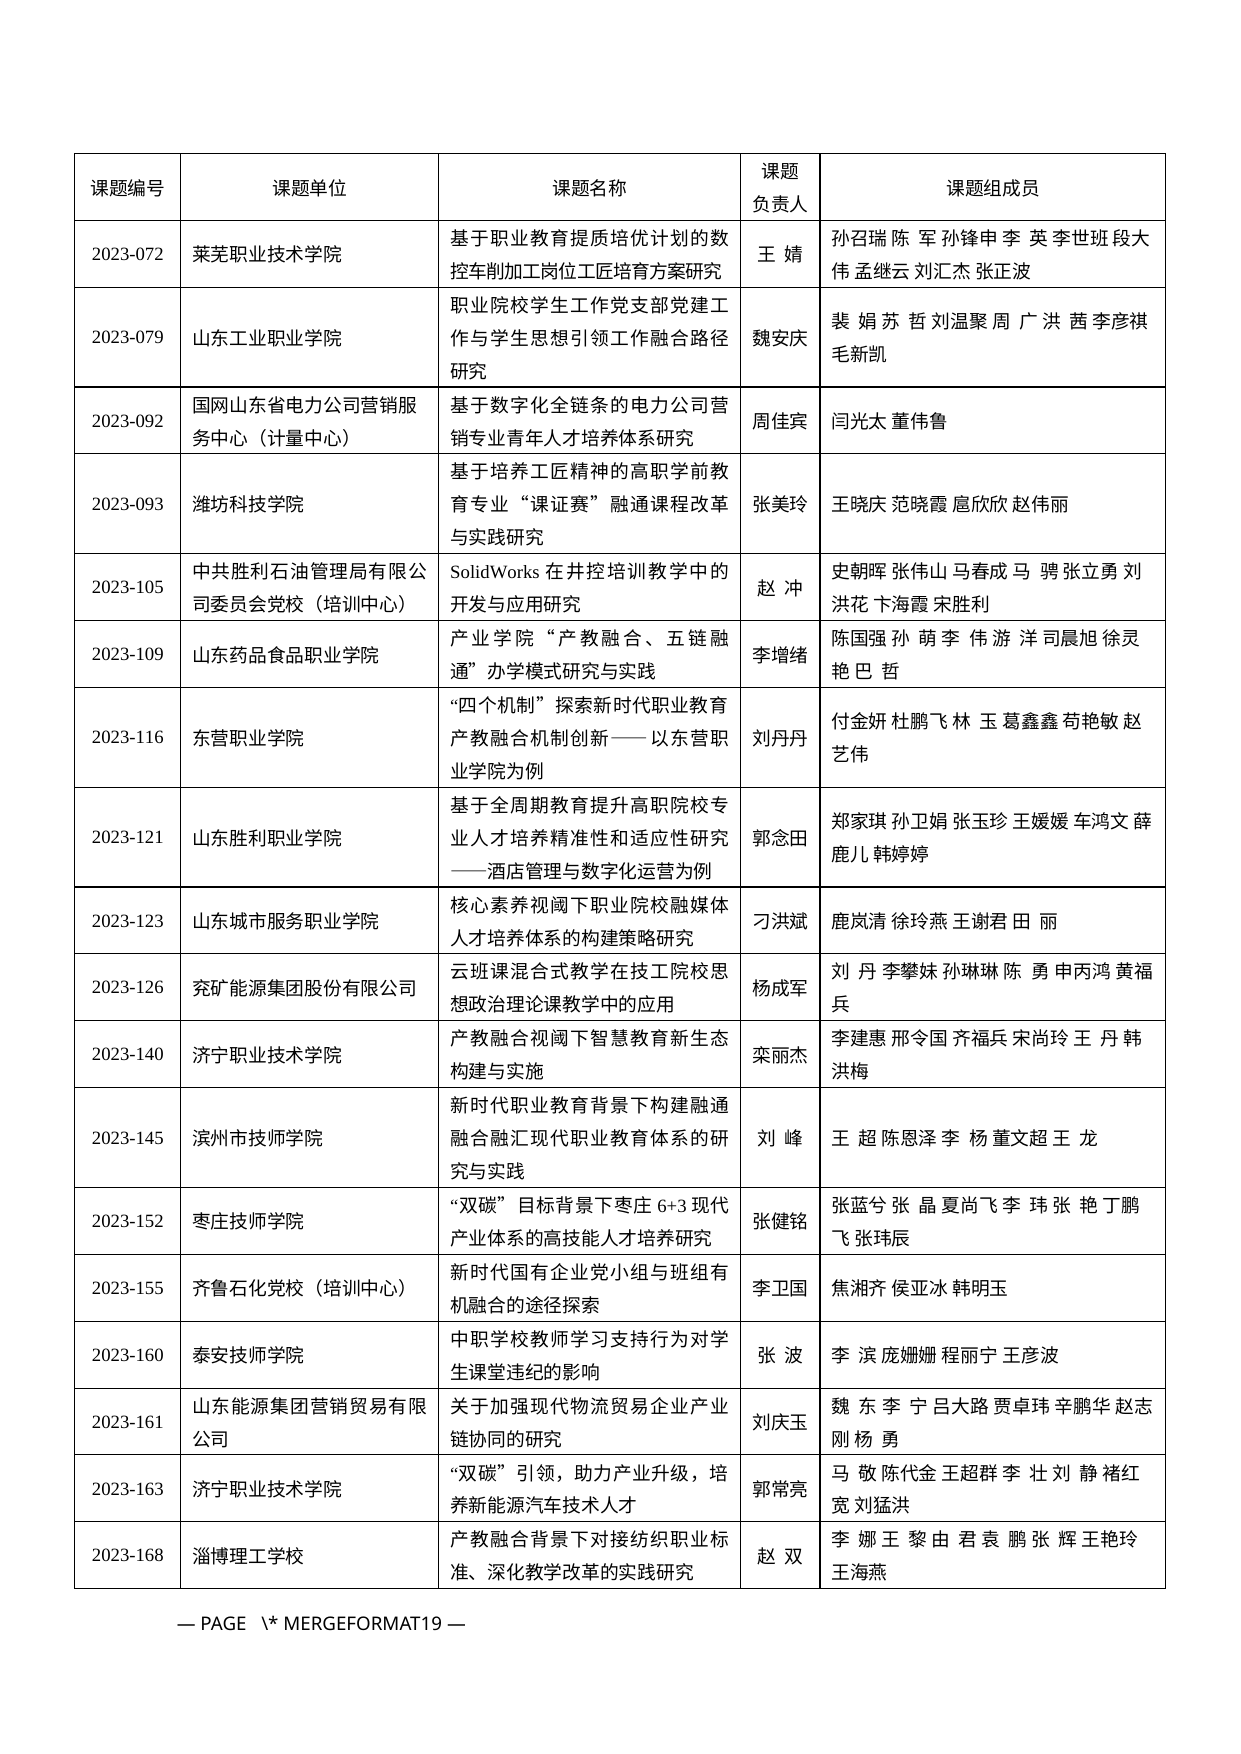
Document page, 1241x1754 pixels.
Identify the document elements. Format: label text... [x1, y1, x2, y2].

table_cell 淄博理工学校 [181, 1522, 438, 1588]
table_cell 齐鲁石化党校（培训中心） [181, 1255, 438, 1321]
table_cell 杨成军 [741, 954, 819, 1020]
table_cell 2023-109 [75, 621, 180, 687]
table_cell 2023-079 [75, 288, 180, 386]
table_cell 郭念田 [741, 788, 819, 886]
table_cell 东营职业学院 [181, 688, 438, 787]
table_cell 刘 丹 李攀妹 孙琳琳 陈 勇 申丙鸿 黄福兵 [821, 954, 1165, 1020]
table_cell 2023-092 [75, 388, 180, 453]
table_cell 李卫国 [741, 1255, 819, 1321]
table_cell 张健铭 [741, 1188, 819, 1254]
table_cell 史朝晖 张伟山 马春成 马 骋 张立勇 刘洪花 卞海霞 宋胜利 [821, 554, 1165, 620]
table_cell 山东药品食品职业学院 [181, 621, 438, 687]
table_cell 王晓庆 范晓霞 扈欣欣 赵伟丽 [821, 454, 1165, 553]
table_cell 魏安庆 [741, 288, 819, 386]
table_header 课题组成员 [821, 154, 1165, 220]
table_cell 焦湘齐 侯亚冰 韩明玉 [821, 1255, 1165, 1321]
table_cell 产教融合背景下对接纺织职业标准、深化教学改革的实践研究 [439, 1522, 740, 1588]
table_cell 张 波 [741, 1322, 819, 1387]
table_cell 赵 双 [741, 1522, 819, 1588]
table_cell 马 敬 陈代金 王超群 李 壮 刘 静 褚红宽 刘猛洪 [821, 1455, 1165, 1521]
table_cell 新时代国有企业党小组与班组有机融合的途径探索 [439, 1255, 740, 1321]
table_cell 刘庆玉 [741, 1389, 819, 1454]
table_cell 基于全周期教育提升高职院校专业人才培养精准性和适应性研究——酒店管理与数字化运营为例 [439, 788, 740, 886]
table_cell 李建惠 邢令国 齐福兵 宋尚玲 王 丹 韩洪梅 [821, 1021, 1165, 1087]
table_cell 关于加强现代物流贸易企业产业链协同的研究 [439, 1389, 740, 1454]
table_cell 李增绪 [741, 621, 819, 687]
table_cell 王 超 陈恩泽 李 杨 董文超 王 龙 [821, 1088, 1165, 1187]
table_cell 中共胜利石油管理局有限公司委员会党校（培训中心） [181, 554, 438, 620]
table_header 课题 负责人 [741, 154, 819, 220]
table_cell 基于数字化全链条的电力公司营销专业青年人才培养体系研究 [439, 388, 740, 453]
table_cell 2023-123 [75, 888, 180, 953]
table_cell 2023-093 [75, 454, 180, 553]
table_cell 陈国强 孙 萌 李 伟 游 洋 司晨旭 徐灵艳 巴 哲 [821, 621, 1165, 687]
table_cell 郑家琪 孙卫娟 张玉珍 王媛媛 车鸿文 薛鹿儿 韩婷婷 [821, 788, 1165, 886]
table_cell 基于培养工匠精神的高职学前教育专业“课证赛”融通课程改革与实践研究 [439, 454, 740, 553]
table_cell 2023-161 [75, 1389, 180, 1454]
table_header 课题名称 [439, 154, 740, 220]
table_cell 滨州市技师学院 [181, 1088, 438, 1187]
table_cell 中职学校教师学习支持行为对学生课堂违纪的影响 [439, 1322, 740, 1387]
table_cell 2023-163 [75, 1455, 180, 1521]
table_cell 张蓝兮 张 晶 夏尚飞 李 玮 张 艳 丁鹏飞 张玮辰 [821, 1188, 1165, 1254]
table_cell 2023-145 [75, 1088, 180, 1187]
table_cell 济宁职业技术学院 [181, 1021, 438, 1087]
table_cell 裴 娟 苏 哲 刘温聚 周 广 洪 茜 李彦祺 毛新凯 [821, 288, 1165, 386]
table_cell SolidWorks在井控培训教学中的开发与应用研究 [439, 554, 740, 620]
table_cell 鹿岚清 徐玲燕 王谢君 田 丽 [821, 888, 1165, 953]
table_cell 兖矿能源集团股份有限公司 [181, 954, 438, 1020]
table_cell 2023-126 [75, 954, 180, 1020]
table_cell 闫光太 董伟鲁 [821, 388, 1165, 453]
table_header 课题编号 [75, 154, 180, 220]
table_cell 云班课混合式教学在技工院校思想政治理论课教学中的应用 [439, 954, 740, 1020]
table_cell 产教融合视阈下智慧教育新生态构建与实施 [439, 1021, 740, 1087]
table_cell 泰安技师学院 [181, 1322, 438, 1387]
table_cell “四个机制”探索新时代职业教育产教融合机制创新——以东营职业学院为例 [439, 688, 740, 787]
table_cell 王 婧 [741, 221, 819, 287]
table_cell 莱芜职业技术学院 [181, 221, 438, 287]
table_cell “双碳”目标背景下枣庄6+3现代产业体系的高技能人才培养研究 [439, 1188, 740, 1254]
table_cell 刘 峰 [741, 1088, 819, 1187]
table_cell 潍坊科技学院 [181, 454, 438, 553]
table_cell 山东胜利职业学院 [181, 788, 438, 886]
table_cell 枣庄技师学院 [181, 1188, 438, 1254]
table_cell 2023-121 [75, 788, 180, 886]
table_cell 2023-116 [75, 688, 180, 787]
table_cell 2023-168 [75, 1522, 180, 1588]
table_cell 山东能源集团营销贸易有限公司 [181, 1389, 438, 1454]
table_cell 周佳宾 [741, 388, 819, 453]
table_cell 李 滨 庞姗姗 程丽宁 王彦波 [821, 1322, 1165, 1387]
table_cell 孙召瑞 陈 军 孙锋申 李 英 李世班 段大伟 孟继云 刘汇杰 张正波 [821, 221, 1165, 287]
table_cell 新时代职业教育背景下构建融通融合融汇现代职业教育体系的研究与实践 [439, 1088, 740, 1187]
table_cell 山东工业职业学院 [181, 288, 438, 386]
table_cell 刁洪斌 [741, 888, 819, 953]
table_cell 2023-105 [75, 554, 180, 620]
table_cell 2023-155 [75, 1255, 180, 1321]
table_cell 核心素养视阈下职业院校融媒体人才培养体系的构建策略研究 [439, 888, 740, 953]
table_cell 赵 冲 [741, 554, 819, 620]
table_cell 付金妍 杜鹏飞 林 玉 葛鑫鑫 苟艳敏 赵艺伟 [821, 688, 1165, 787]
table_cell 2023-152 [75, 1188, 180, 1254]
table_cell 基于职业教育提质培优计划的数控车削加工岗位工匠培育方案研究 [439, 221, 740, 287]
table_cell 2023-140 [75, 1021, 180, 1087]
table_cell 栾丽杰 [741, 1021, 819, 1087]
table_cell 2023-072 [75, 221, 180, 287]
table_cell 济宁职业技术学院 [181, 1455, 438, 1521]
table_cell 2023-160 [75, 1322, 180, 1387]
table_cell 山东城市服务职业学院 [181, 888, 438, 953]
table_cell 郭常亮 [741, 1455, 819, 1521]
table_cell 产业学院“产教融合、五链融通”办学模式研究与实践 [439, 621, 740, 687]
table_cell 李 娜 王 黎 由 君 袁 鹏 张 辉 王艳玲 王海燕 [821, 1522, 1165, 1588]
table_cell 刘丹丹 [741, 688, 819, 787]
table_cell “双碳”引领，助力产业升级，培养新能源汽车技术人才 [439, 1455, 740, 1521]
table_cell 张美玲 [741, 454, 819, 553]
table_cell 国网山东省电力公司营销服务中心（计量中心） [181, 388, 438, 453]
table_cell 魏 东 李 宁 吕大路 贾卓玮 辛鹏华 赵志刚 杨 勇 [821, 1389, 1165, 1454]
table_header 课题单位 [181, 154, 438, 220]
table_cell 职业院校学生工作党支部党建工作与学生思想引领工作融合路径研究 [439, 288, 740, 386]
